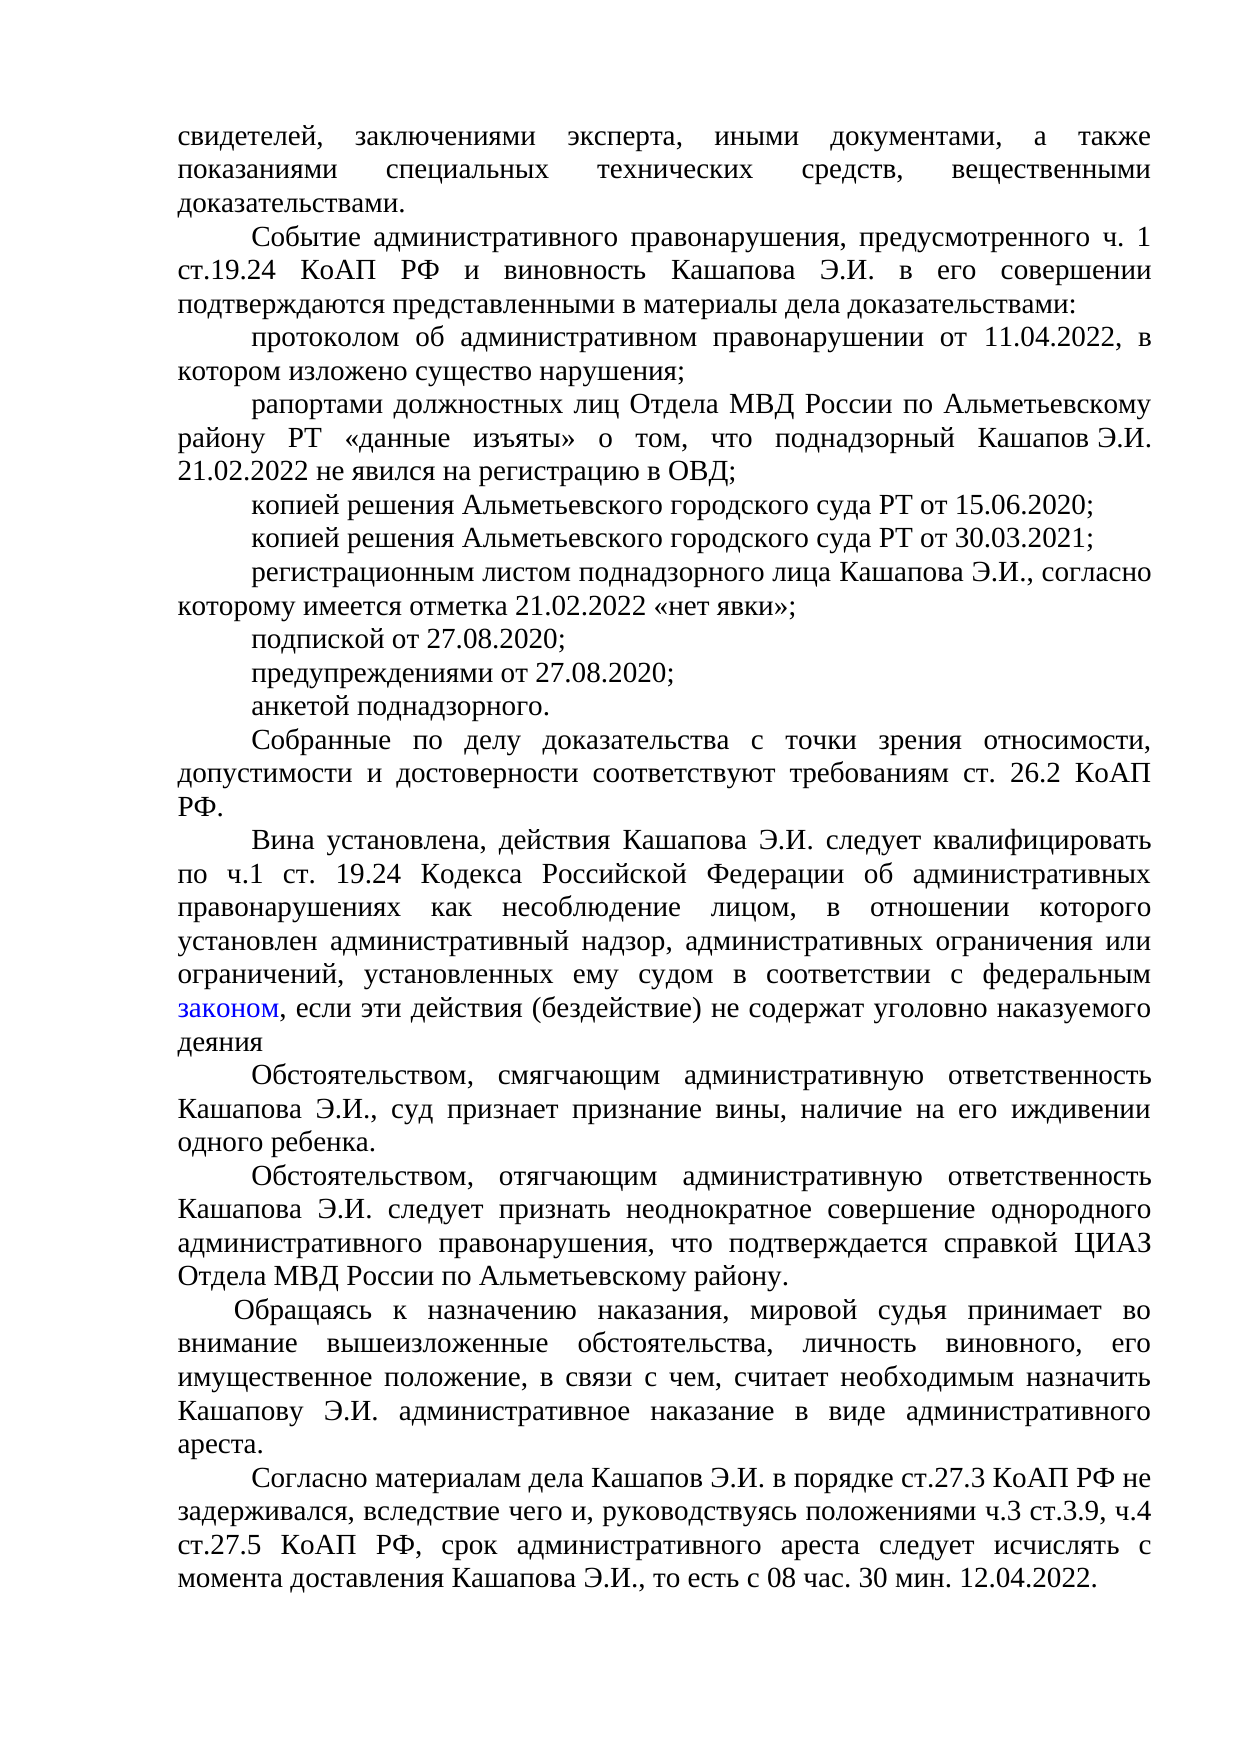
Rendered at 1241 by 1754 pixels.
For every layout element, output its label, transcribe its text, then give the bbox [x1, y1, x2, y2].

text протоколом об административном правонарушении от 11.04.2022, в котором изложено существо нарушения; [177, 319, 1152, 386]
text копией решения Альметьевского городского суда РТ от 15.06.2020; [177, 487, 1152, 521]
text Собранные по делу доказательства с точки зрения относимости, допустимости и достоверности соответствуют требованиям ст. 26.2 КоАП РФ. [177, 722, 1152, 822]
text Обстоятельством, смягчающим административную ответственность Кашапова Э.И., суд признает признание вины, наличие на его иждивении одного ребенка. [177, 1057, 1152, 1158]
text Вина установлена, действия Кашапова Э.И. следует квалифицировать по ч.1 ст. 19.24 Кодекса Российской Федерации об административных правонарушениях как несоблюдение лицом, в отношении которого установлен административный надзор, административных ограничения или ограничений, установленных ему судом в соответствии с федеральным законом, если эти действия (бездействие) не содержат уголовно наказуемого деяния [177, 822, 1152, 1057]
text Обращаясь к назначению наказания, мировой судья принимает во внимание вышеизложенные обстоятельства, личность виновного, его имущественное положение, в связи с чем, считает необходимым назначить Кашапову Э.И. административное наказание в виде административного ареста. [177, 1292, 1152, 1460]
text подпиской от 27.08.2020; [177, 621, 1152, 655]
text копией решения Альметьевского городского суда РТ от 30.03.2021; [177, 521, 1152, 554]
text Событие административного правонарушения, предусмотренного ч. 1 ст.19.24 КоАП РФ и виновность Кашапова Э.И. в его совершении подтверждаются представленными в материалы дела доказательствами: [177, 219, 1152, 319]
text предупреждениями от 27.08.2020; [177, 655, 1152, 688]
text рапортами должностных лиц Отдела МВД России по Альметьевскому району РТ «данные изъяты» о том, что поднадзорный Кашапов Э.И. 21.02.2022 не явился на регистрацию в ОВД; [177, 386, 1152, 487]
text анкетой поднадзорного. [177, 688, 1152, 722]
text регистрационным листом поднадзорного лица Кашапова Э.И., согласно которому имеется отметка 21.02.2022 «нет явки»; [177, 554, 1152, 621]
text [177, 118, 1152, 219]
text Обстоятельством, отягчающим административную ответственность Кашапова Э.И. следует признать неоднократное совершение однородного административного правонарушения, что подтверждается справкой ЦИАЗ Отдела МВД России по Альметьевскому району. [177, 1158, 1152, 1292]
text Согласно материалам дела Кашапов Э.И. в порядке ст.27.3 КоАП РФ не задерживался, вследствие чего и, руководствуясь положениями ч.3 ст.3.9, ч.4 ст.27.5 КоАП РФ, срок административного ареста следует исчислять с момента доставления Кашапова Э.И., то есть с 08 час. 30 мин. 12.04.2022. [177, 1460, 1152, 1594]
